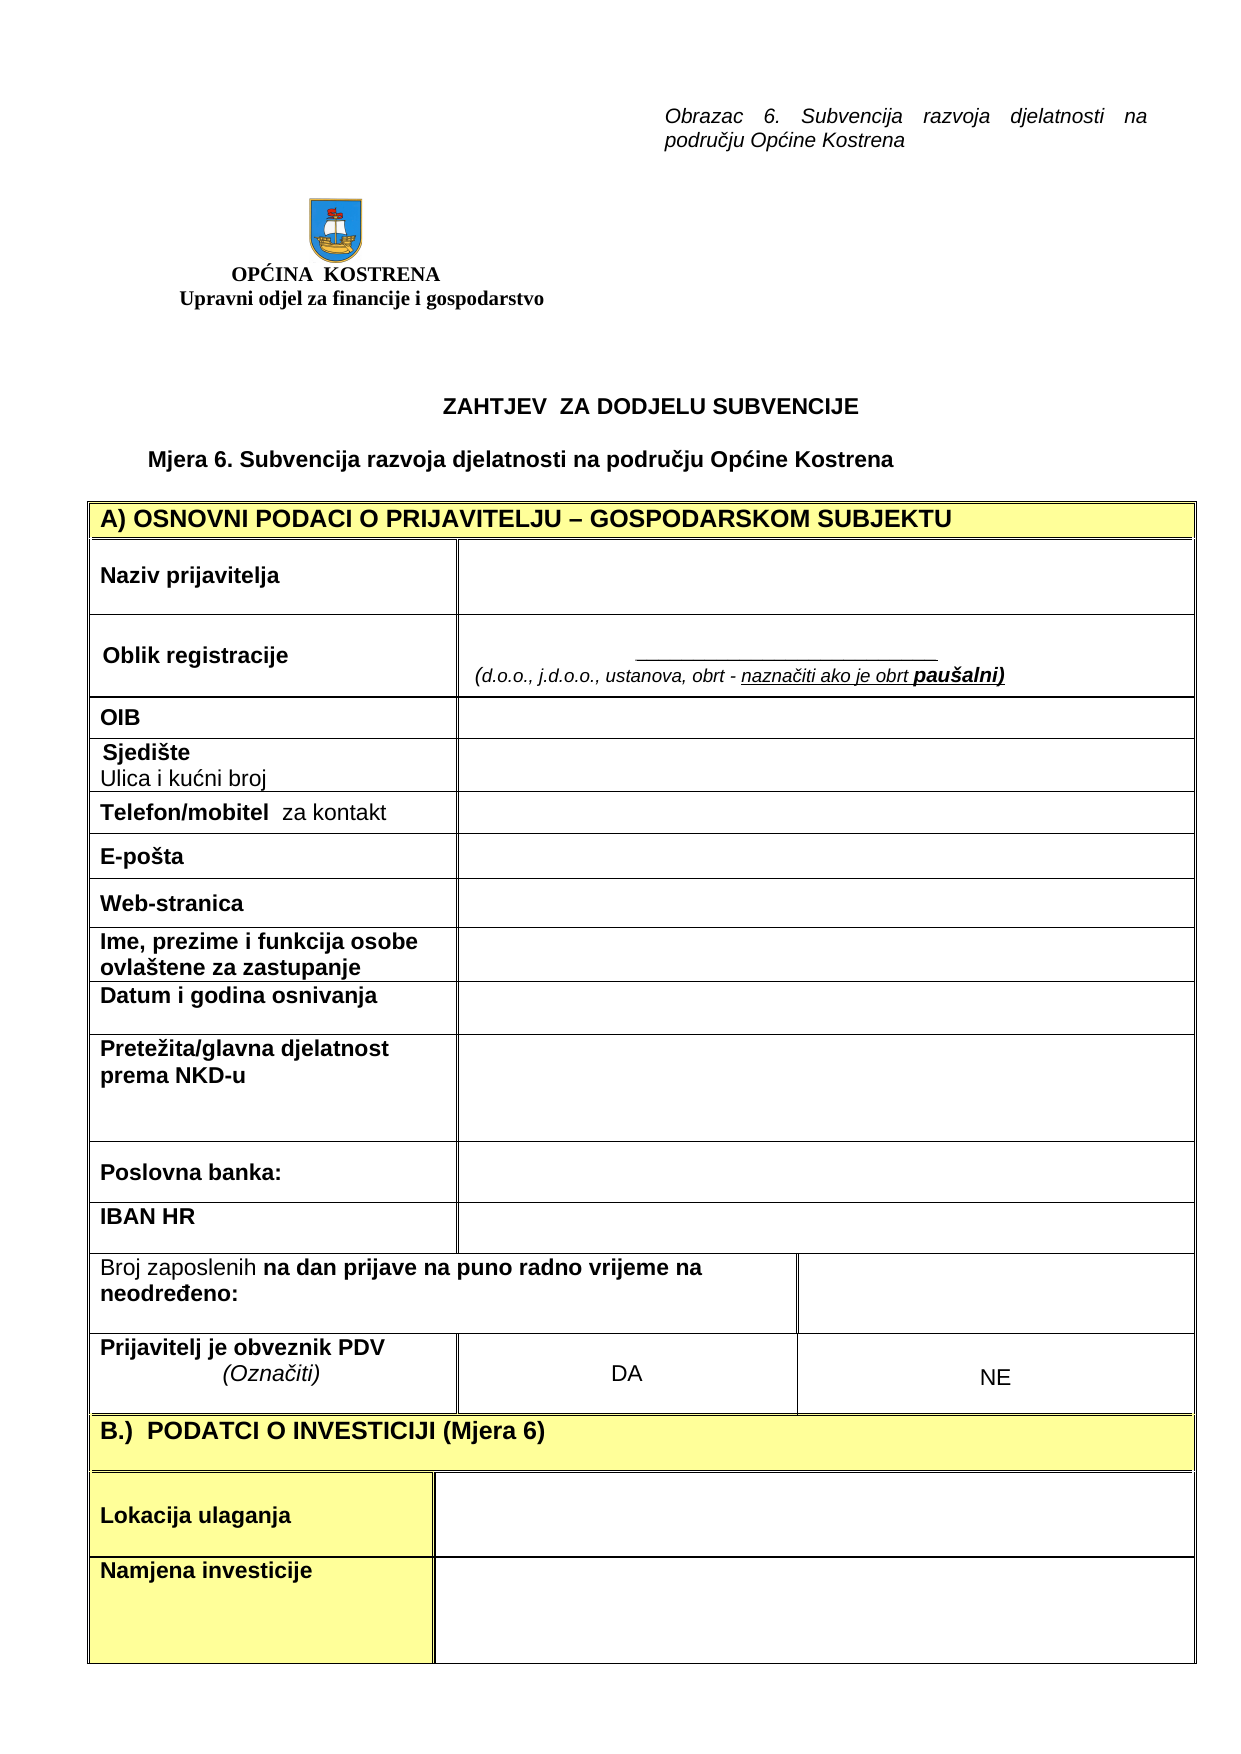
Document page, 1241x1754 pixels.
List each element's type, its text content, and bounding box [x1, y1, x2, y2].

table_cell [459, 928, 1194, 981]
table_cell Naziv prijavitelja [89, 537, 458, 614]
table_cell Web-stranica [90, 879, 456, 927]
table_cell Sjedište Ulica i kućni broj [90, 739, 456, 791]
table_cell [799, 1254, 1194, 1333]
table_cell [459, 1203, 1194, 1253]
table_cell Pretežita/glavna djelatnost prema NKD-u [90, 1035, 456, 1141]
table_cell DA [459, 1334, 797, 1413]
table_cell [459, 834, 1194, 878]
table_cell [436, 1558, 1194, 1663]
table_header A) OSNOVNI PODACI O PRIJAVITELJU – GOSPODARSKOM SUBJEKTU [90, 504, 1194, 537]
table_cell Oblik registracije [90, 615, 456, 696]
picture [309, 198, 363, 263]
table_cell __________________________ (d.o.o., j.d.o.o., ustanova, obrt - naznačiti ako je obrt paušalni) [459, 615, 1194, 696]
table_cell [434, 1470, 1195, 1556]
table_cell [459, 982, 1194, 1034]
table_cell [459, 879, 1194, 927]
table_cell E-pošta [90, 834, 456, 878]
table_cell Broj zaposlenih na dan prijave na puno radno vrijeme na neodređeno: [90, 1254, 796, 1333]
text ZAHTJEV ZA DODJELU SUBVENCIJE [369, 393, 1150, 420]
table_cell [459, 698, 1194, 737]
table_cell [459, 1142, 1194, 1202]
table_cell Namjena investicije [90, 1558, 432, 1663]
table_cell OIB [90, 698, 456, 737]
table_cell NE [798, 1334, 1194, 1413]
table_cell B.) PODATCI O INVESTICIJI (Mjera 6) [89, 1413, 1195, 1470]
table_cell Poslovna banka: [90, 1142, 456, 1202]
table_cell Telefon/mobitel za kontakt [90, 792, 456, 833]
table_cell [459, 739, 1194, 791]
table_cell IBAN HR [90, 1203, 456, 1253]
table_cell [459, 1035, 1194, 1141]
table_cell Datum i godina osnivanja [90, 982, 456, 1034]
table_cell [459, 792, 1194, 833]
table_cell Prijavitelj je obveznik PDV (Označiti) [90, 1334, 456, 1413]
text Obrazac 6. Subvencija razvoja djelatnosti na području Općine Kostrena [664, 103, 1150, 151]
text Mjera 6. Subvencija razvoja djelatnosti na području Općine Kostrena [148, 446, 1150, 472]
table_cell Lokacija ulaganja [89, 1470, 434, 1556]
table_cell [458, 537, 1195, 614]
table_cell Ime, prezime i funkcija osobe ovlaštene za zastupanje [90, 928, 456, 981]
